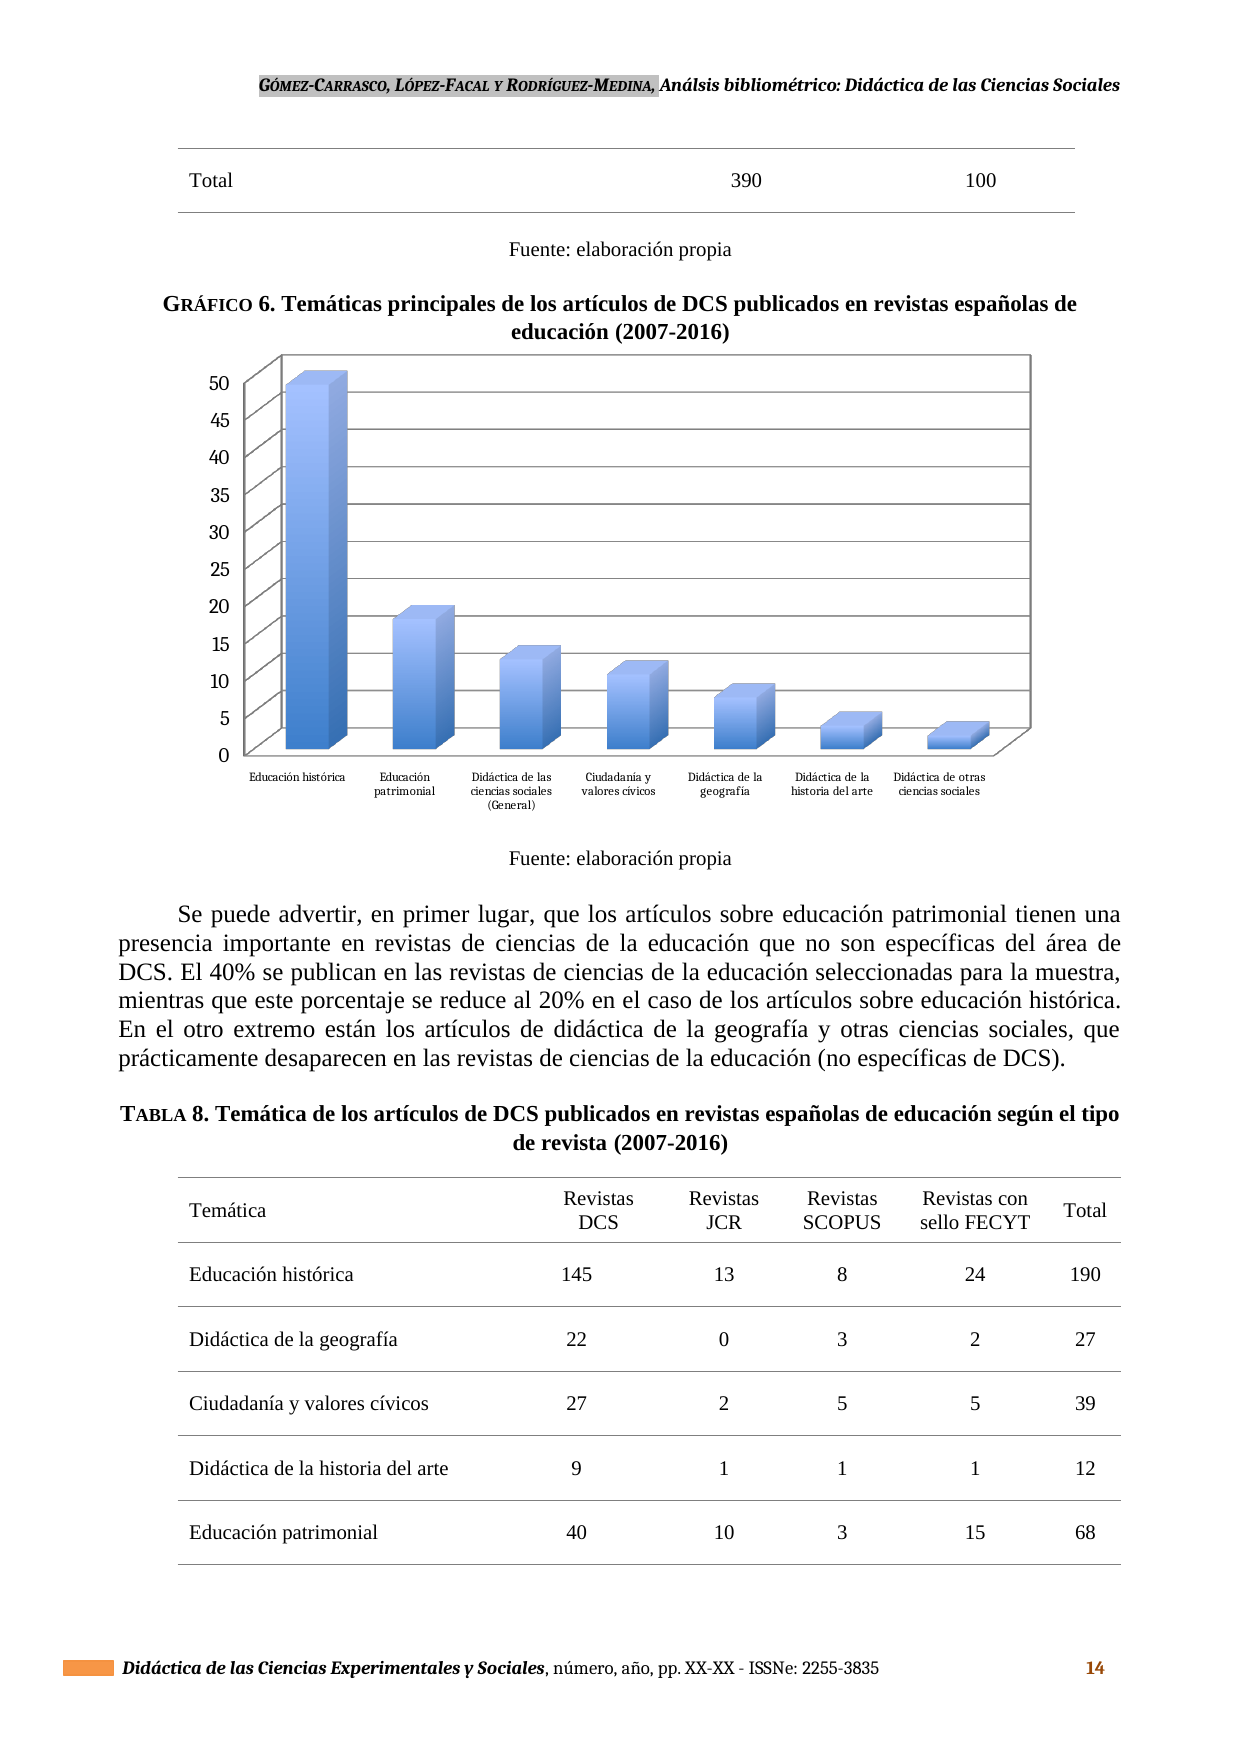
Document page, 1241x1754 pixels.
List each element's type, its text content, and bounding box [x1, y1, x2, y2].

text Gráfico 6. Temáticas principales de los artículos de DCS publicados en revistas españolas de educación (2007-2016) [118, 290, 1122, 345]
table_cell 0 [665, 1307, 783, 1371]
table_cell 1 [665, 1436, 783, 1499]
text Se puede advertir, en primer lugar, que los artículos sobre educación patrimonial tienen una presencia importante en revistas de ciencias de la educación que no son específicas del área de DCS. El 40% se publican en las revistas de ciencias de la educación seleccionadas para la muestra, mientras que este porcentaje se reduce al 20% en el caso de los artículos sobre educación histórica. En el otro extremo están los artículos de didáctica de la geografía y otras ciencias sociales, que prácticamente desaparecen en las revistas de ciencias de la educación (no específicas de DCS). [118, 899, 1122, 1072]
table_header Revistas JCR [665, 1178, 783, 1242]
table_cell Total [178, 149, 650, 212]
text Fuente: elaboración propia [118, 237, 1122, 261]
table_header Revistas SCOPUS [783, 1178, 901, 1242]
table_cell Educación histórica [178, 1243, 532, 1306]
table_cell 3 [783, 1307, 901, 1371]
table_cell 1 [901, 1436, 1049, 1499]
table_cell 1 [783, 1436, 901, 1499]
table_cell 3 [783, 1501, 901, 1564]
table_cell 40 [532, 1501, 665, 1564]
table_cell Ciudadanía y valores cívicos [178, 1372, 532, 1435]
table_header Revistas con sello FECYT [901, 1178, 1049, 1242]
table_cell 39 [1049, 1372, 1121, 1435]
table_cell 5 [783, 1372, 901, 1435]
table_cell 9 [532, 1436, 665, 1499]
table_cell 145 [532, 1243, 665, 1306]
table_cell 190 [1049, 1243, 1121, 1306]
table_cell 2 [901, 1307, 1049, 1371]
table_cell 5 [901, 1372, 1049, 1435]
table_header Total [1049, 1178, 1121, 1242]
table_cell 10 [665, 1501, 783, 1564]
table_cell 390 [650, 149, 886, 212]
table_cell 15 [901, 1501, 1049, 1564]
text Tabla 8. Temática de los artículos de DCS publicados en revistas españolas de educación según el tipo de revista (2007-2016) [118, 1100, 1122, 1156]
table_cell 100 [886, 149, 1075, 212]
table_cell 8 [783, 1243, 901, 1306]
table_cell 2 [665, 1372, 783, 1435]
table_cell 13 [665, 1243, 783, 1306]
table_cell 27 [1049, 1307, 1121, 1371]
table_cell 22 [532, 1307, 665, 1371]
table_cell 27 [532, 1372, 665, 1435]
table_cell 12 [1049, 1436, 1121, 1499]
table_cell 24 [901, 1243, 1049, 1306]
text Fuente: elaboración propia [118, 846, 1122, 870]
table_header Revistas DCS [532, 1178, 665, 1242]
table_cell 68 [1049, 1501, 1121, 1564]
table_cell Didáctica de la geografía [178, 1307, 532, 1371]
table_cell Didáctica de la historia del arte [178, 1436, 532, 1499]
table_header Temática [178, 1178, 532, 1242]
table_cell Educación patrimonial [178, 1501, 532, 1564]
